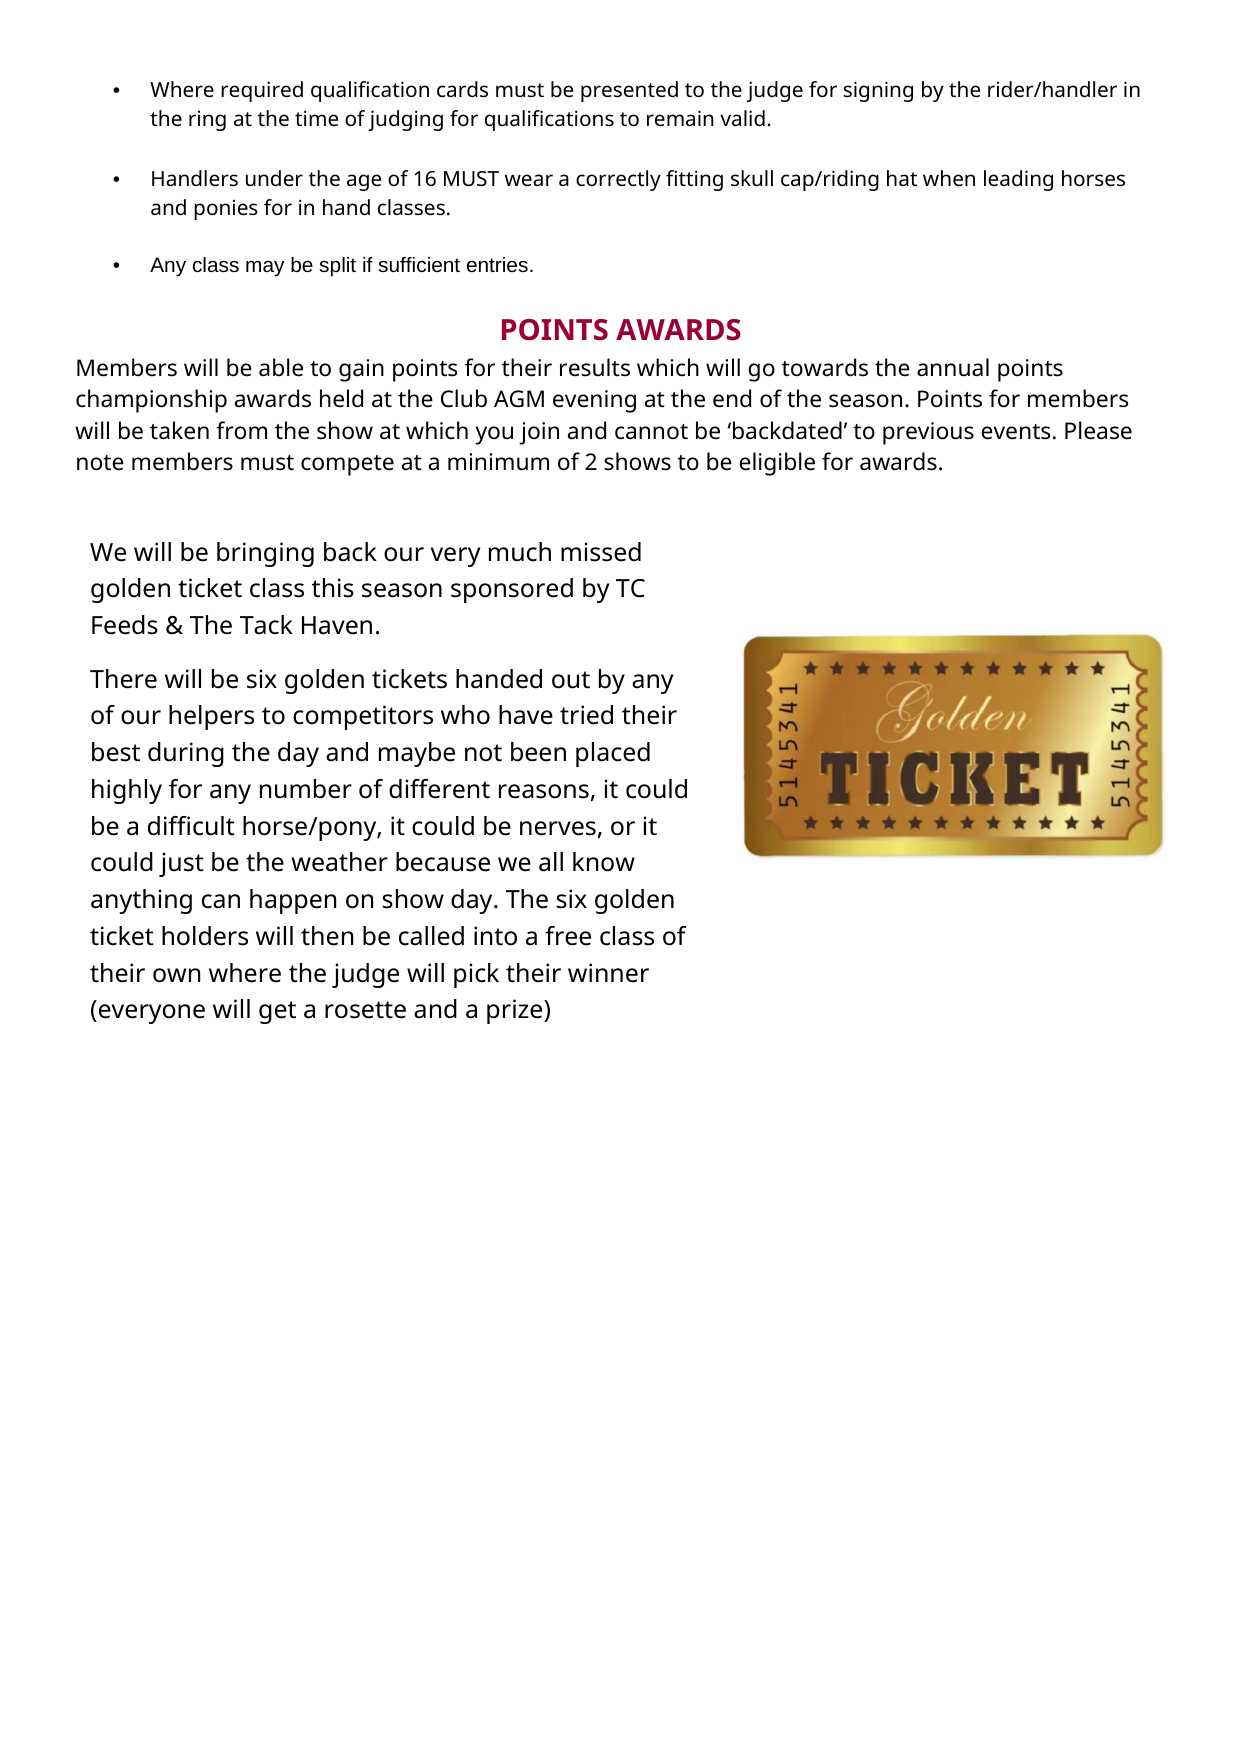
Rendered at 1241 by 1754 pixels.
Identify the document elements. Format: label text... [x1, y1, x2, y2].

list Handlers under the age of 16 MUST wear a correctly fitting skull cap/riding hat when leading horses and ponies for in hand classes. [113, 164, 1165, 222]
list Where required qualification cards must be presented to the judge for signing by the rider/handler in the ring at the time of judging for qualifications to remain valid. [113, 75, 1165, 133]
subtitle POINTS AWARDS [75, 309, 1165, 349]
picture [741, 627, 1166, 862]
text Members will be able to gain points for their results which will go towards the annual points championship awards held at the Club AGM evening at the end of the season. Points for members will be taken from the show at which you join and cannot be ‘backdated’ to previous events. Please note members must compete at a minimum of 2 shows to be eligible for awards. [75, 352, 1165, 477]
list Any class may be split if sufficient entries. [113, 253, 1165, 277]
